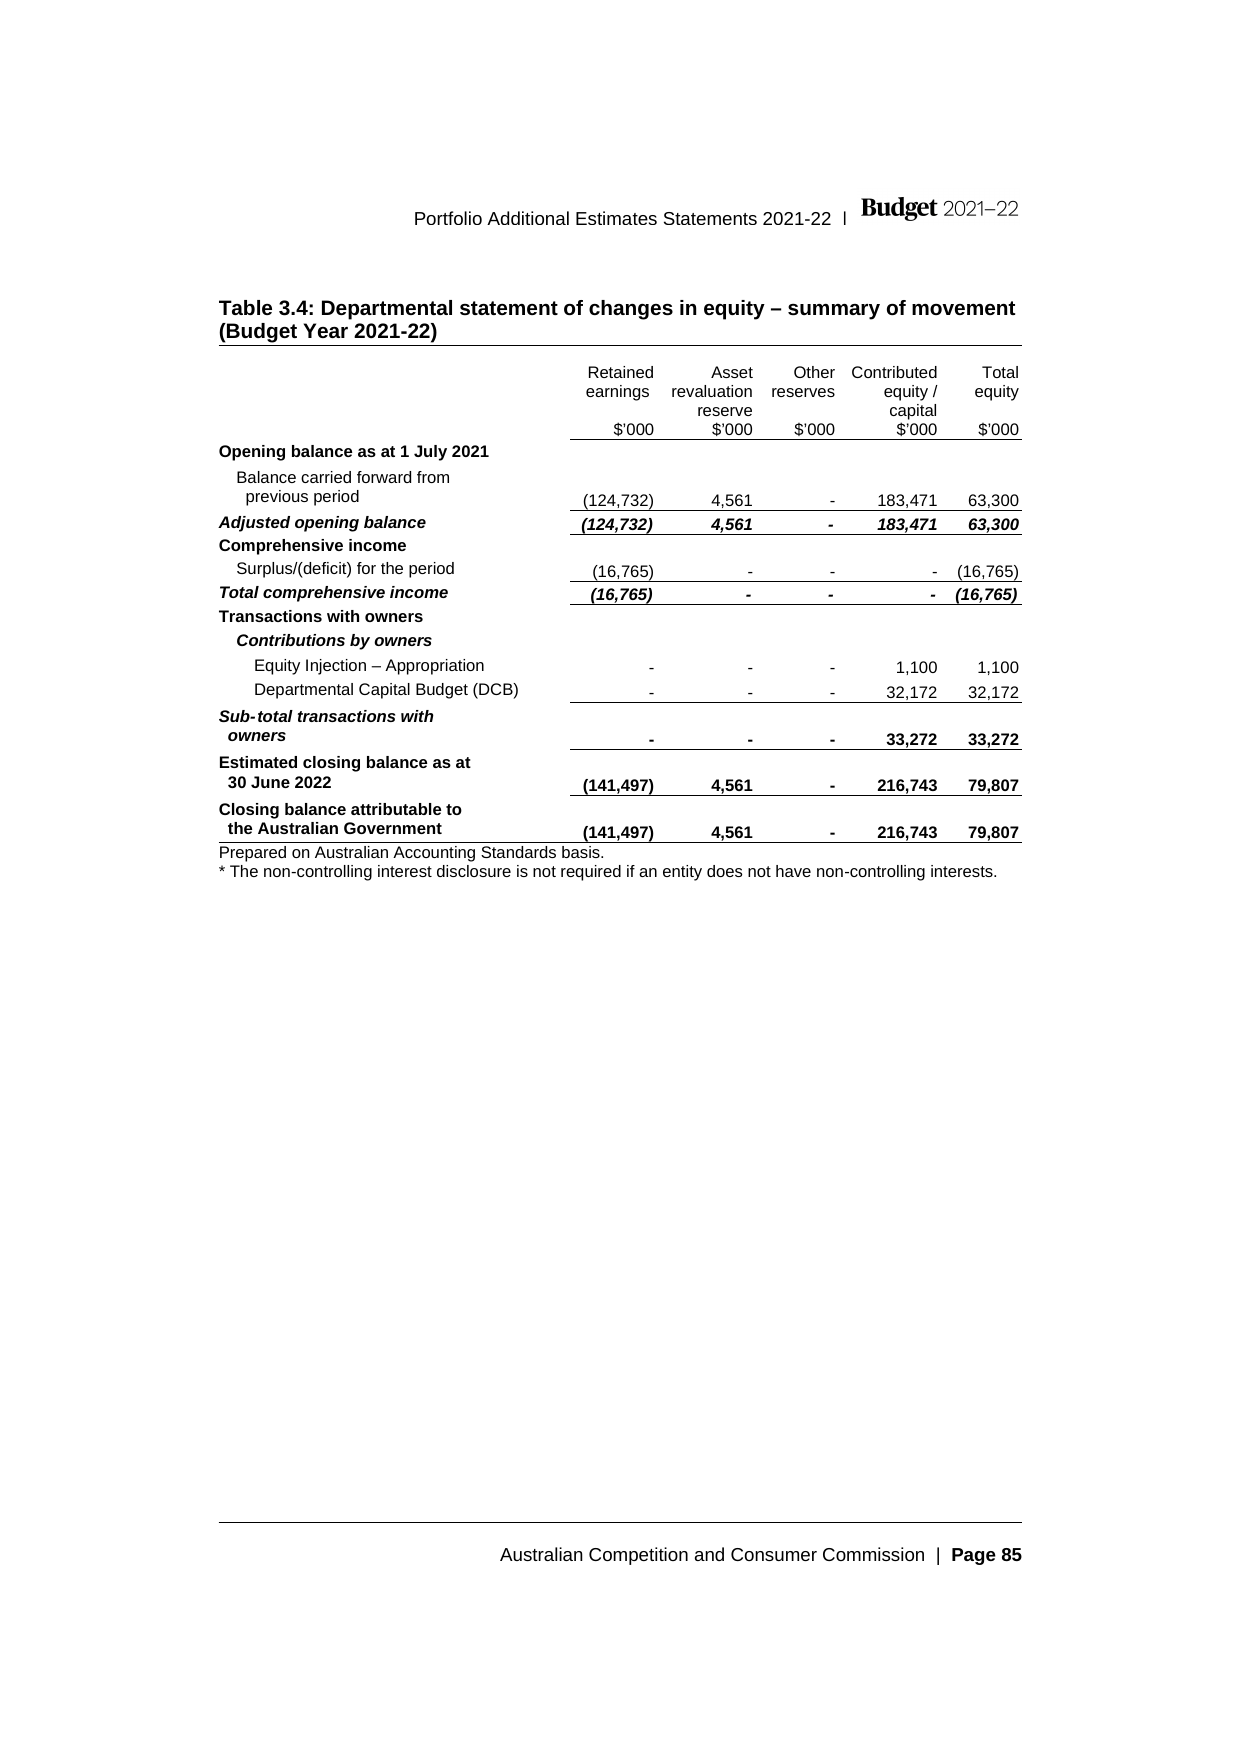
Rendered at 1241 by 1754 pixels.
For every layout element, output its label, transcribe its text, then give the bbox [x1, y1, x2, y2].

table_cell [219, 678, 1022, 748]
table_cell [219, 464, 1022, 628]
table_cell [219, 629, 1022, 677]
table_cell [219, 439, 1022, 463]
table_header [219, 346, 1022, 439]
subtitle Table 3.4: Departmental statement of changes in equity – summary of movement (Budget Year 2021-22) [218, 295, 1022, 343]
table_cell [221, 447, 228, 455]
text * The non-controlling interest disclosure is not required if an entity does not have non-controlling interests. [218, 862, 1022, 881]
text Prepared on Australian Accounting Standards basis. [218, 843, 1022, 862]
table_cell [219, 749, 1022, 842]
picture [857, 188, 1020, 225]
